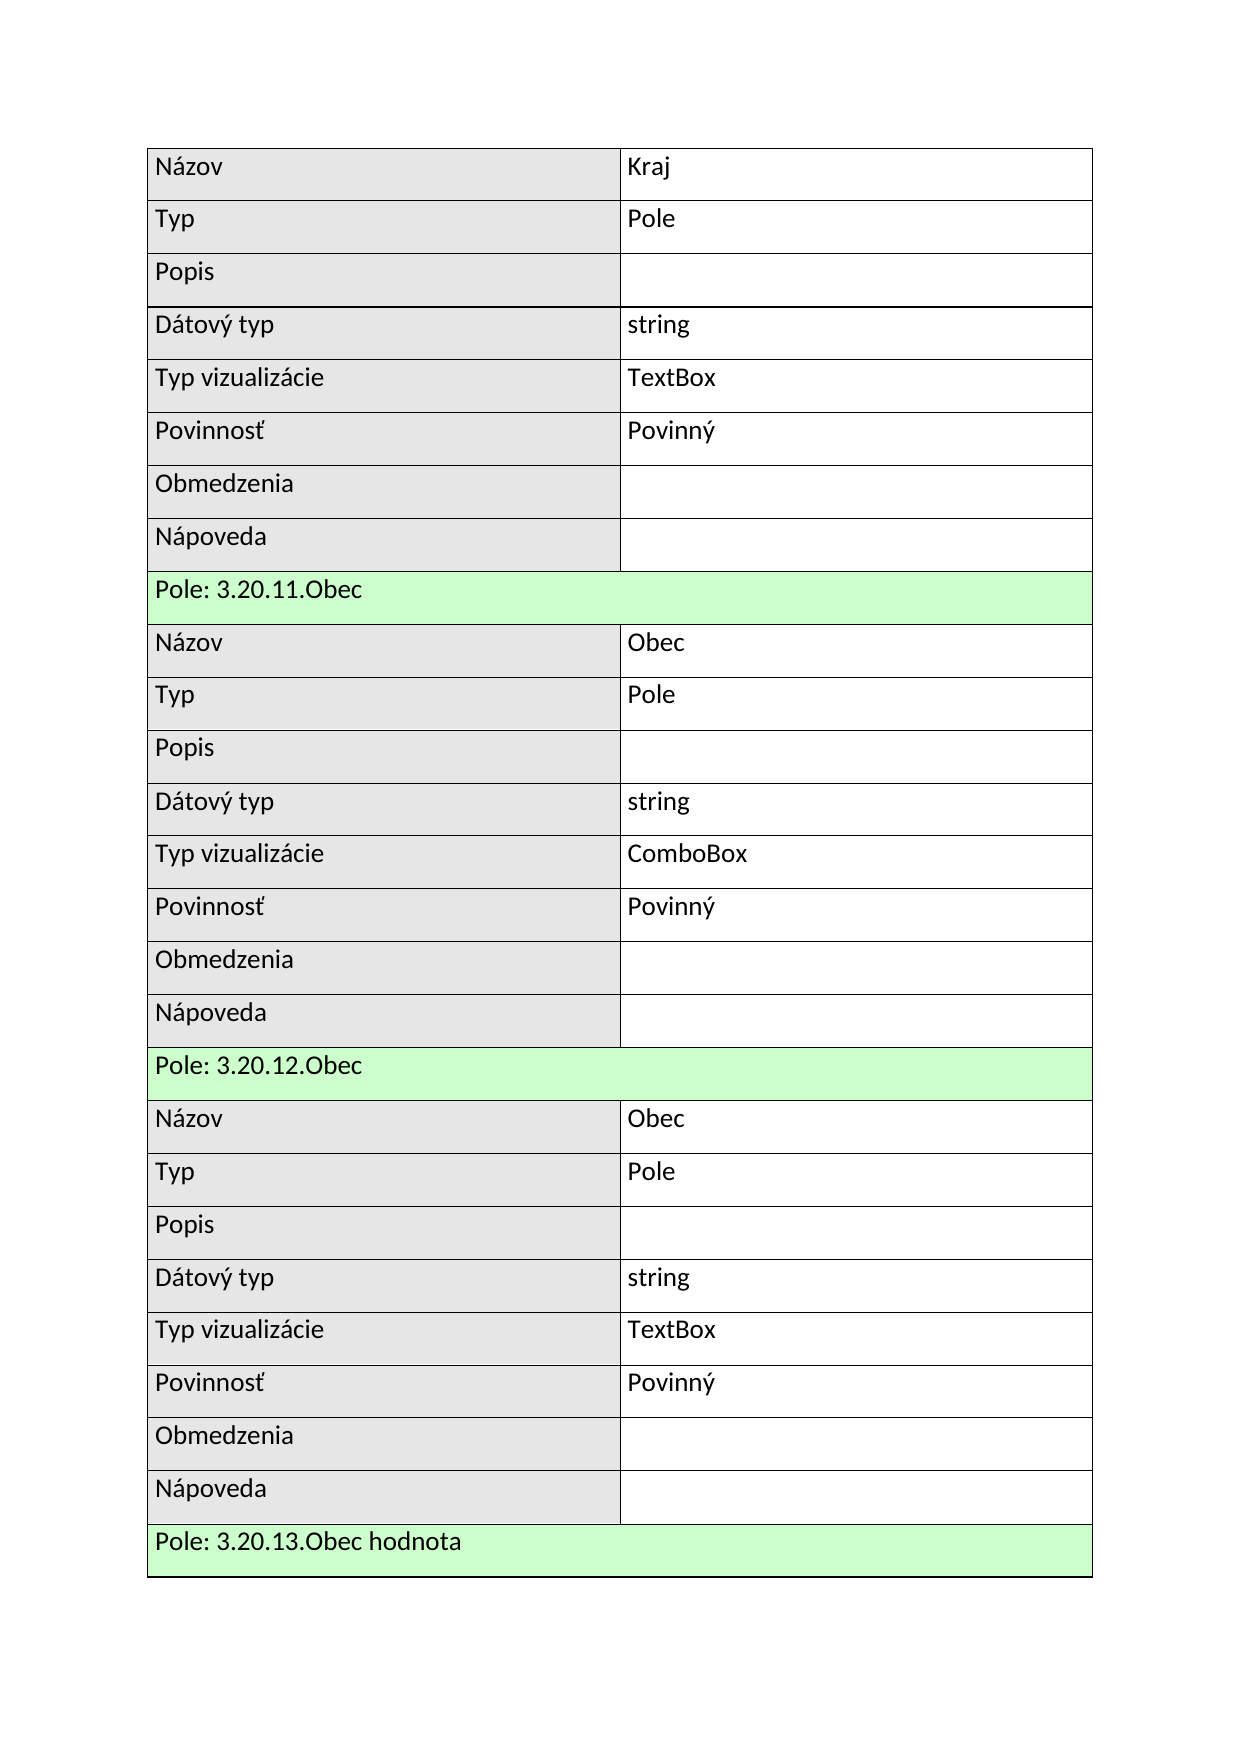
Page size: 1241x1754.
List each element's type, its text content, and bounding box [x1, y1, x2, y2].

table_cell ComboBox [621, 836, 1092, 888]
table_cell [621, 731, 1092, 783]
table_cell string [621, 308, 1092, 359]
table_cell Dátový typ [148, 784, 620, 835]
table_cell TextBox [621, 360, 1092, 412]
table_cell Dátový typ [148, 308, 620, 359]
table_cell Dátový typ [148, 1260, 620, 1312]
table_cell Obmedzenia [148, 942, 620, 994]
table_cell Povinnosť [148, 889, 620, 941]
table_cell Povinnosť [148, 413, 620, 465]
table_cell Pole [621, 678, 1092, 729]
table_cell Názov [148, 149, 620, 200]
table_cell [621, 942, 1092, 994]
table_cell Nápoveda [148, 995, 620, 1047]
table_cell Pole: 3.20.12.Obec [148, 1048, 1092, 1100]
table_cell Typ vizualizácie [148, 1313, 620, 1364]
table_cell [621, 1207, 1092, 1259]
table_cell Nápoveda [148, 1471, 620, 1523]
table_cell Obmedzenia [148, 1418, 620, 1470]
table_cell Nápoveda [148, 519, 620, 571]
table_cell Povinný [621, 413, 1092, 465]
table_cell Typ vizualizácie [148, 360, 620, 412]
table_cell Popis [148, 1207, 620, 1259]
table_cell string [621, 784, 1092, 835]
table_cell Obec [621, 625, 1092, 677]
table_cell Pole [621, 201, 1092, 253]
table_cell Obec [621, 1101, 1092, 1153]
table_cell Názov [148, 1101, 620, 1153]
table_cell Popis [148, 731, 620, 783]
table_cell TextBox [621, 1313, 1092, 1364]
table_cell Kraj [621, 149, 1092, 200]
table_cell [621, 1418, 1092, 1470]
table_cell Typ [148, 201, 620, 253]
table_cell string [621, 1260, 1092, 1312]
table_cell [621, 995, 1092, 1047]
table_cell Popis [148, 254, 620, 306]
table_cell [621, 466, 1092, 518]
table_cell Typ [148, 1154, 620, 1206]
table_cell Obmedzenia [148, 466, 620, 518]
table_cell Pole: 3.20.11.Obec [148, 572, 1092, 624]
table_cell Povinný [621, 1366, 1092, 1417]
table_cell [621, 254, 1092, 306]
table_cell Názov [148, 625, 620, 677]
table_cell Pole [621, 1154, 1092, 1206]
table_cell [621, 519, 1092, 571]
table_cell Pole: 3.20.13.Obec hodnota [148, 1525, 1092, 1576]
table_cell Typ [148, 678, 620, 729]
table_cell Typ vizualizácie [148, 836, 620, 888]
table_cell [621, 1471, 1092, 1523]
table_cell Povinnosť [148, 1366, 620, 1417]
table_cell Povinný [621, 889, 1092, 941]
